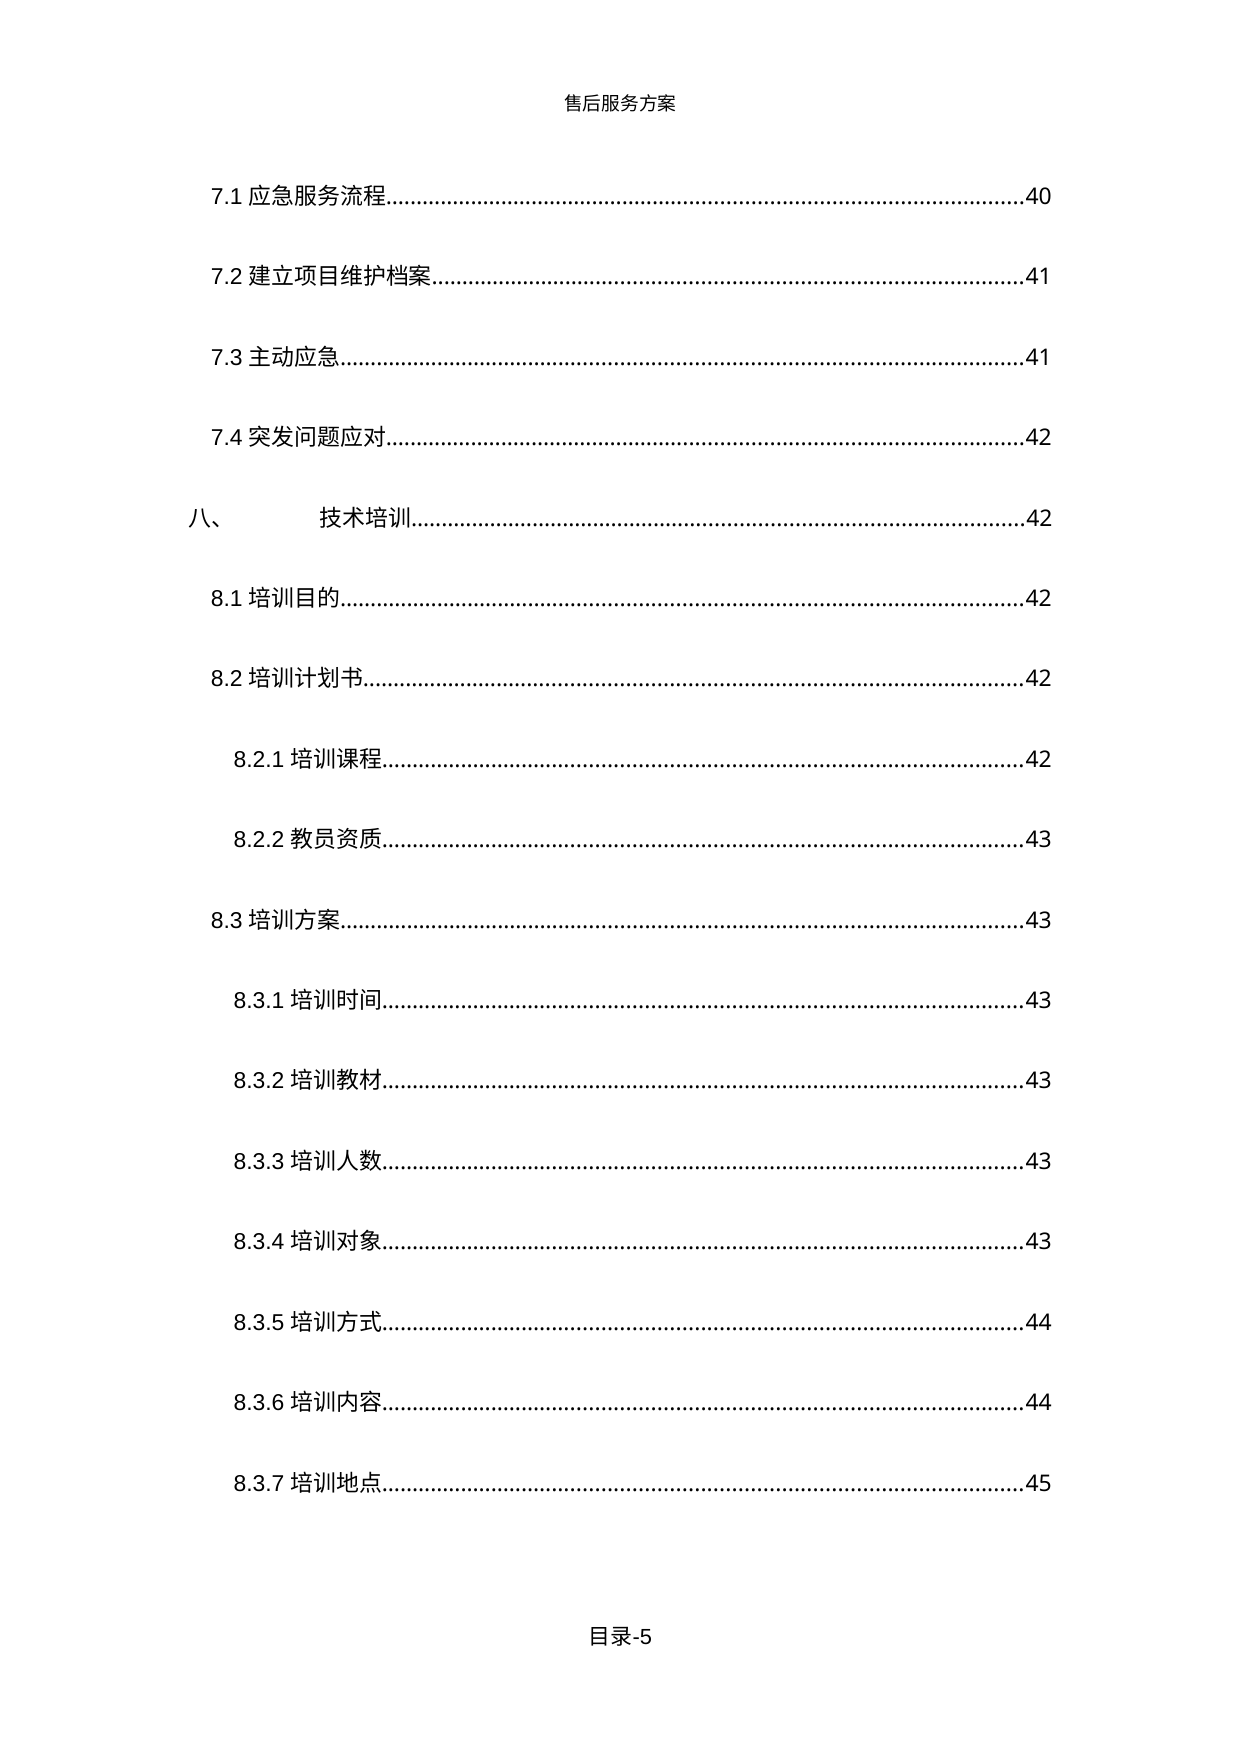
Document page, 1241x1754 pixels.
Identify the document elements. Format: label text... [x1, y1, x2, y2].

text 8.3.2 培训教材 43 [233, 1047, 1053, 1112]
text 8.3 培训方案 43 [211, 886, 1053, 951]
text 8.3.1 培训时间 43 [233, 966, 1053, 1031]
text 8.2.2 教员资质 43 [233, 805, 1053, 870]
text 8.3.3 培训人数 43 [233, 1127, 1053, 1192]
text 8.1 培训目的 42 [211, 564, 1053, 629]
text 八、 技术培训 42 [187, 484, 1053, 549]
text 8.3.7 培训地点 45 [233, 1449, 1053, 1514]
text 7.4 突发问题应对 42 [211, 403, 1053, 468]
text 8.2 培训计划书 42 [211, 644, 1053, 709]
text 7.2 建立项目维护档案 41 [211, 242, 1053, 307]
text 8.2.1 培训课程 42 [233, 725, 1053, 790]
text 8.3.4 培训对象 43 [233, 1207, 1053, 1272]
text 7.1 应急服务流程 40 [211, 162, 1053, 227]
text 8.3.5 培训方式 44 [233, 1288, 1053, 1353]
text 7.3 主动应急 41 [211, 323, 1053, 388]
text 8.3.6 培训内容 44 [233, 1368, 1053, 1433]
